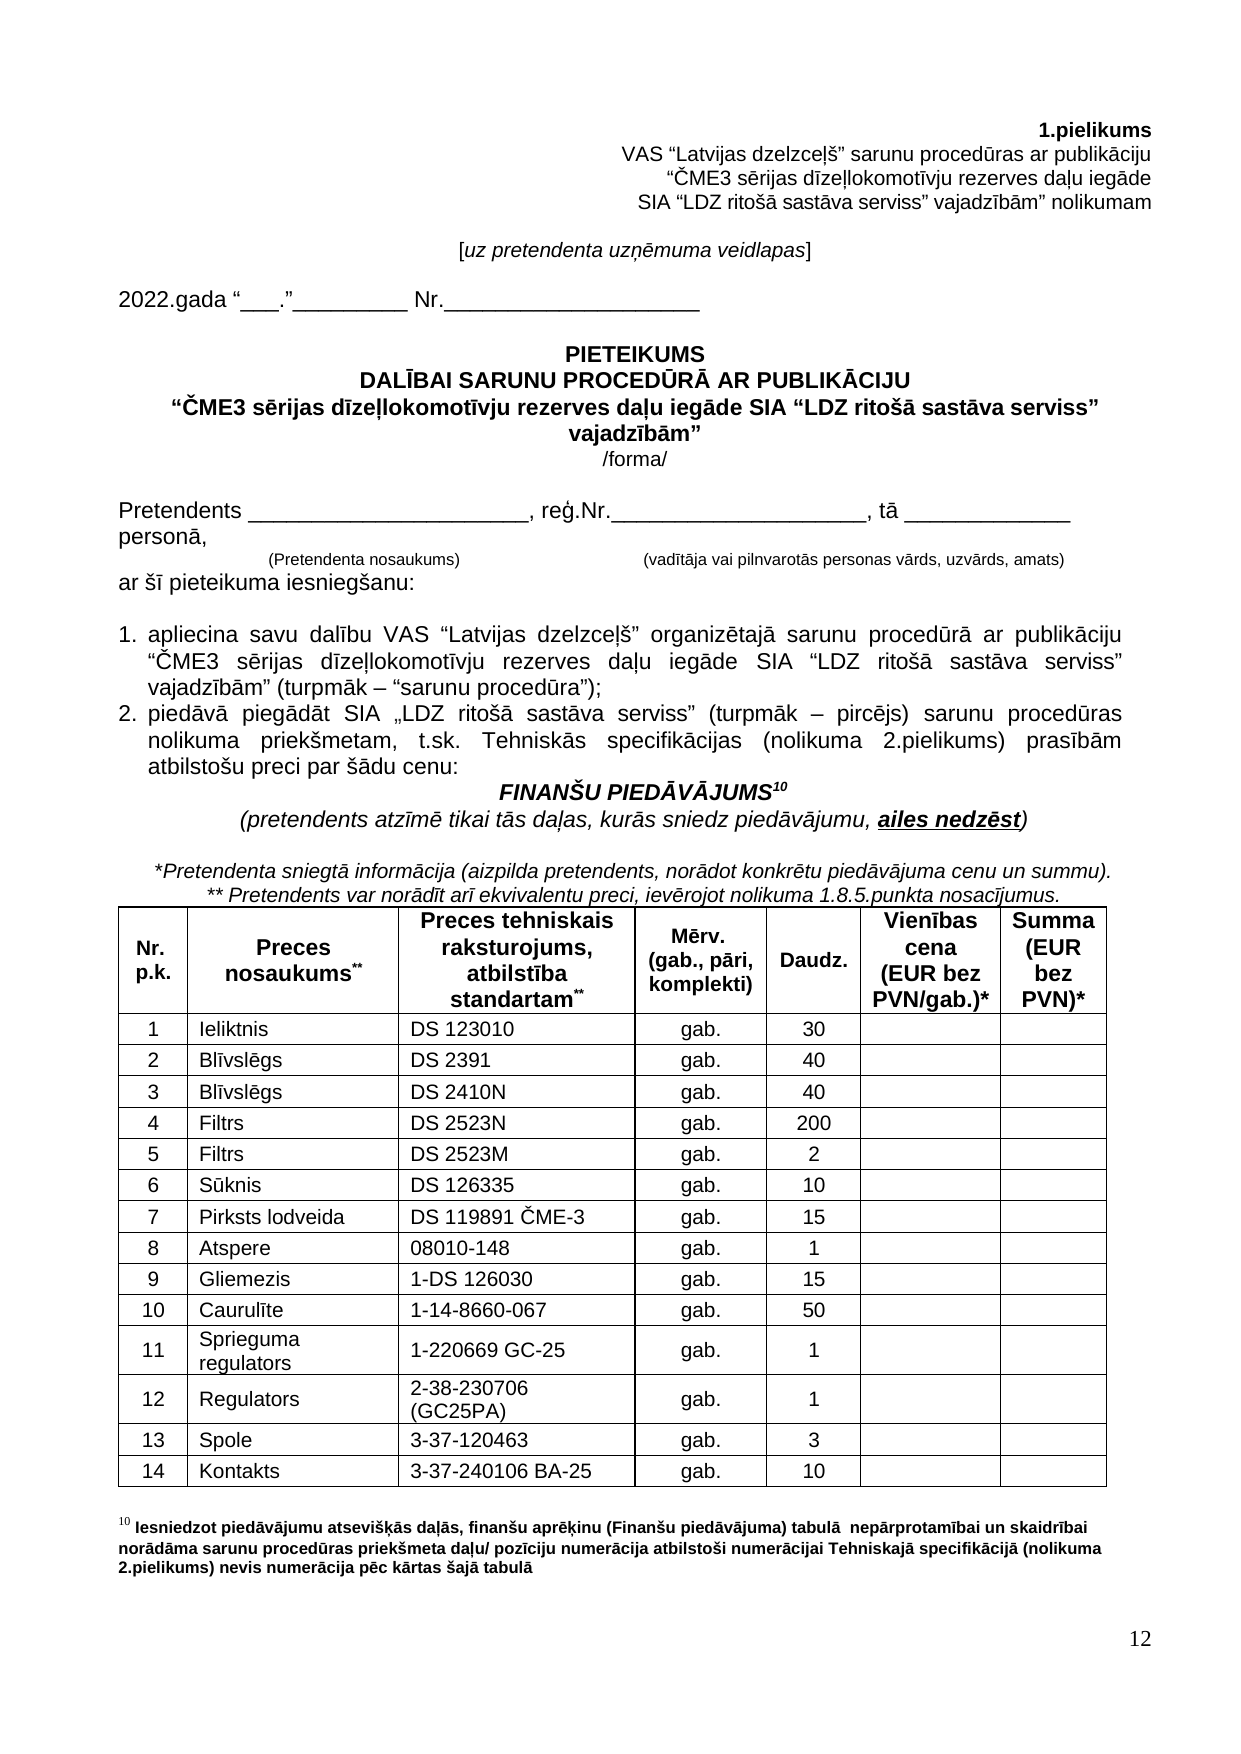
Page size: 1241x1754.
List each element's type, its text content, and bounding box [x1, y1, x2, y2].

table_cell 1 [767, 1375, 860, 1423]
table_cell [1001, 1170, 1106, 1200]
table_cell Filtrs [188, 1108, 398, 1138]
table_cell Regulators [188, 1375, 398, 1423]
table_cell [861, 1456, 1000, 1486]
table_cell DS 2391 [399, 1045, 634, 1075]
table_cell gab. [636, 1456, 766, 1486]
table_cell 8 [119, 1233, 187, 1263]
table_cell 200 [767, 1108, 860, 1138]
table_cell [861, 1139, 1000, 1169]
table_cell [1001, 1424, 1106, 1454]
table_cell 11 [119, 1326, 187, 1374]
table_cell [861, 1108, 1000, 1138]
table_cell Atspere [188, 1233, 398, 1263]
table_cell [861, 1264, 1000, 1294]
text 1.pielikums [118, 118, 1152, 142]
table_cell [1001, 1045, 1106, 1075]
table_cell [1001, 1201, 1106, 1232]
table_cell 6 [119, 1170, 187, 1200]
table_cell 10 [767, 1456, 860, 1486]
table_cell 12 [119, 1375, 187, 1423]
table_cell 1 [767, 1233, 860, 1263]
table_cell Kontakts [188, 1456, 398, 1486]
table_header Vienības cena (EUR bez PVN/gab.)* [861, 908, 1000, 1013]
table_cell 10 [119, 1295, 187, 1325]
table_cell 3 [767, 1424, 860, 1454]
table_cell gab. [636, 1375, 766, 1423]
table_header Preces tehniskais raksturojums, atbilstība standartam** [399, 908, 634, 1013]
text Pretendents ______________________, reģ.Nr.____________________, tā _____________ [118, 497, 1152, 523]
table_cell Caurulīte [188, 1295, 398, 1325]
table_cell 1 [767, 1326, 860, 1374]
text 2022.gada “___.”_________ Nr.____________________ [118, 286, 1152, 312]
table_cell gab. [636, 1295, 766, 1325]
table_cell [1001, 1375, 1106, 1423]
table_cell 30 [767, 1014, 860, 1044]
table_cell [861, 1375, 1000, 1423]
text VAS “Latvijas dzelzceļš” sarunu procedūras ar publikāciju [118, 142, 1152, 166]
table_cell 2 [119, 1045, 187, 1075]
table_cell 3 [119, 1076, 187, 1107]
table_cell gab. [636, 1045, 766, 1075]
table_header Preces nosaukums** [188, 908, 398, 1013]
text ar šī pieteikuma iesniegšanu: [118, 568, 1152, 595]
table_cell 40 [767, 1045, 860, 1075]
text DALĪBAI SARUNU PROCEDŪRĀ AR PUBLIKĀCIJU [118, 367, 1152, 394]
text SIA “LDZ ritošā sastāva serviss” vajadzībām” nolikumam [118, 190, 1152, 214]
table_cell gab. [636, 1264, 766, 1294]
table_cell 1-14-8660-067 [399, 1295, 634, 1325]
table_cell Sūknis [188, 1170, 398, 1200]
table_cell 4 [119, 1108, 187, 1138]
table_cell [1001, 1139, 1106, 1169]
table_cell 15 [767, 1201, 860, 1232]
text [uz pretendenta uzņēmuma veidlapas] [118, 238, 1152, 262]
table_cell [1001, 1014, 1106, 1044]
table_cell Blīvslēgs [188, 1045, 398, 1075]
table_cell Blīvslēgs [188, 1076, 398, 1107]
table_cell Pirksts lodveida [188, 1201, 398, 1232]
table_cell 3-37-240106 BA-25 [399, 1456, 634, 1486]
table_cell 08010-148 [399, 1233, 634, 1263]
table_cell 13 [119, 1424, 187, 1454]
table_cell 3-37-120463 [399, 1424, 634, 1454]
table_cell [1001, 1076, 1106, 1107]
table_cell DS 126335 [399, 1170, 634, 1200]
table_cell Ieliktnis [188, 1014, 398, 1044]
table_cell gab. [636, 1108, 766, 1138]
table_cell [1001, 1456, 1106, 1486]
table_cell [861, 1076, 1000, 1107]
table_cell 2-38-230706 (GC25PA) [399, 1375, 634, 1423]
table_cell [1001, 1264, 1106, 1294]
table_cell gab. [636, 1326, 766, 1374]
table_cell gab. [636, 1014, 766, 1044]
table_cell 10 [767, 1170, 860, 1200]
table_cell 1-DS 126030 [399, 1264, 634, 1294]
table_cell DS 2523N [399, 1108, 634, 1138]
table_cell 2 [767, 1139, 860, 1169]
text (Pretendenta nosaukums) (vadītāja vai pilnvarotās personas vārds, uzvārds, amats) [223, 549, 1152, 568]
table_header Nr. p.k. [119, 908, 187, 1013]
table_cell 40 [767, 1076, 860, 1107]
table_cell DS 2523M [399, 1139, 634, 1169]
table_cell gab. [636, 1201, 766, 1232]
table_cell [861, 1424, 1000, 1454]
table_cell [861, 1201, 1000, 1232]
table_cell [861, 1170, 1000, 1200]
list apliecina savu dalību VAS “Latvijas dzelzceļš” organizētajā sarunu procedūrā ar publikāciju “ČME3 sērijas dīzeļlokomotīvju rezerves daļu iegāde SIA “LDZ ritošā sastāva serviss” vajadzībām” (turpmāk – “sarunu procedūra”); [118, 621, 1122, 700]
table_cell [861, 1233, 1000, 1263]
table_cell Gliemezis [188, 1264, 398, 1294]
table_cell gab. [636, 1233, 766, 1263]
list piedāvā piegādāt SIA „LDZ ritošā sastāva serviss” (turpmāk – pircējs) sarunu procedūras nolikuma priekšmetam, t.sk. Tehniskās specifikācijas (nolikuma 2.pielikums) prasībām atbilstošu preci par šādu cenu: [118, 700, 1122, 779]
table_cell Filtrs [188, 1139, 398, 1169]
text “ČME3 sērijas dīzeļlokomotīvju rezerves daļu iegāde [118, 166, 1152, 190]
table_cell 1-220669 GC-25 [399, 1326, 634, 1374]
table_cell 15 [767, 1264, 860, 1294]
table_cell Sprieguma regulators [188, 1326, 398, 1374]
table_cell DS 123010 [399, 1014, 634, 1044]
text (pretendents atzīmē tikai tās daļas, kurās sniedz piedāvājumu, ailes nedzēst) [118, 806, 1152, 832]
table_header Summa (EUR bez PVN)* [1001, 908, 1106, 1013]
table_cell gab. [636, 1076, 766, 1107]
text personā, [118, 523, 1152, 549]
table_cell DS 119891 ČME-3 [399, 1201, 634, 1232]
table_cell 5 [119, 1139, 187, 1169]
table_cell 1 [119, 1014, 187, 1044]
table_cell 7 [119, 1201, 187, 1232]
table_cell [1001, 1233, 1106, 1263]
text ** Pretendents var norādīt arī ekvivalentu preci, ievērojot nolikuma 1.8.5.punkta nosacījumus. [88, 882, 1152, 906]
table_cell [861, 1014, 1000, 1044]
table_cell gab. [636, 1170, 766, 1200]
text “ČME3 sērijas dīzeļlokomotīvju rezerves daļu iegāde SIA “LDZ ritošā sastāva serviss” vajadzībām” [118, 394, 1152, 446]
table_cell 9 [119, 1264, 187, 1294]
table_header Daudz. [767, 908, 860, 1013]
text PIETEIKUMS [118, 341, 1152, 367]
table_cell [1001, 1295, 1106, 1325]
table_cell gab. [636, 1139, 766, 1169]
table_cell [1001, 1326, 1106, 1374]
text /forma/ [118, 446, 1152, 470]
table_cell 50 [767, 1295, 860, 1325]
table_cell [861, 1295, 1000, 1325]
table_cell [861, 1326, 1000, 1374]
table_cell [1001, 1108, 1106, 1138]
text *Pretendenta sniegtā informācija (aizpilda pretendents, norādot konkrētu piedāvājuma cenu un summu). [118, 858, 1152, 882]
table_header Mērv. (gab., pāri, komplekti) [636, 908, 766, 1013]
table_cell 14 [119, 1456, 187, 1486]
table_cell Spole [188, 1424, 398, 1454]
table_cell [861, 1045, 1000, 1075]
text Finanšu piedāvājums [137, 779, 1152, 806]
table_cell DS 2410N [399, 1076, 634, 1107]
table_cell gab. [636, 1424, 766, 1454]
